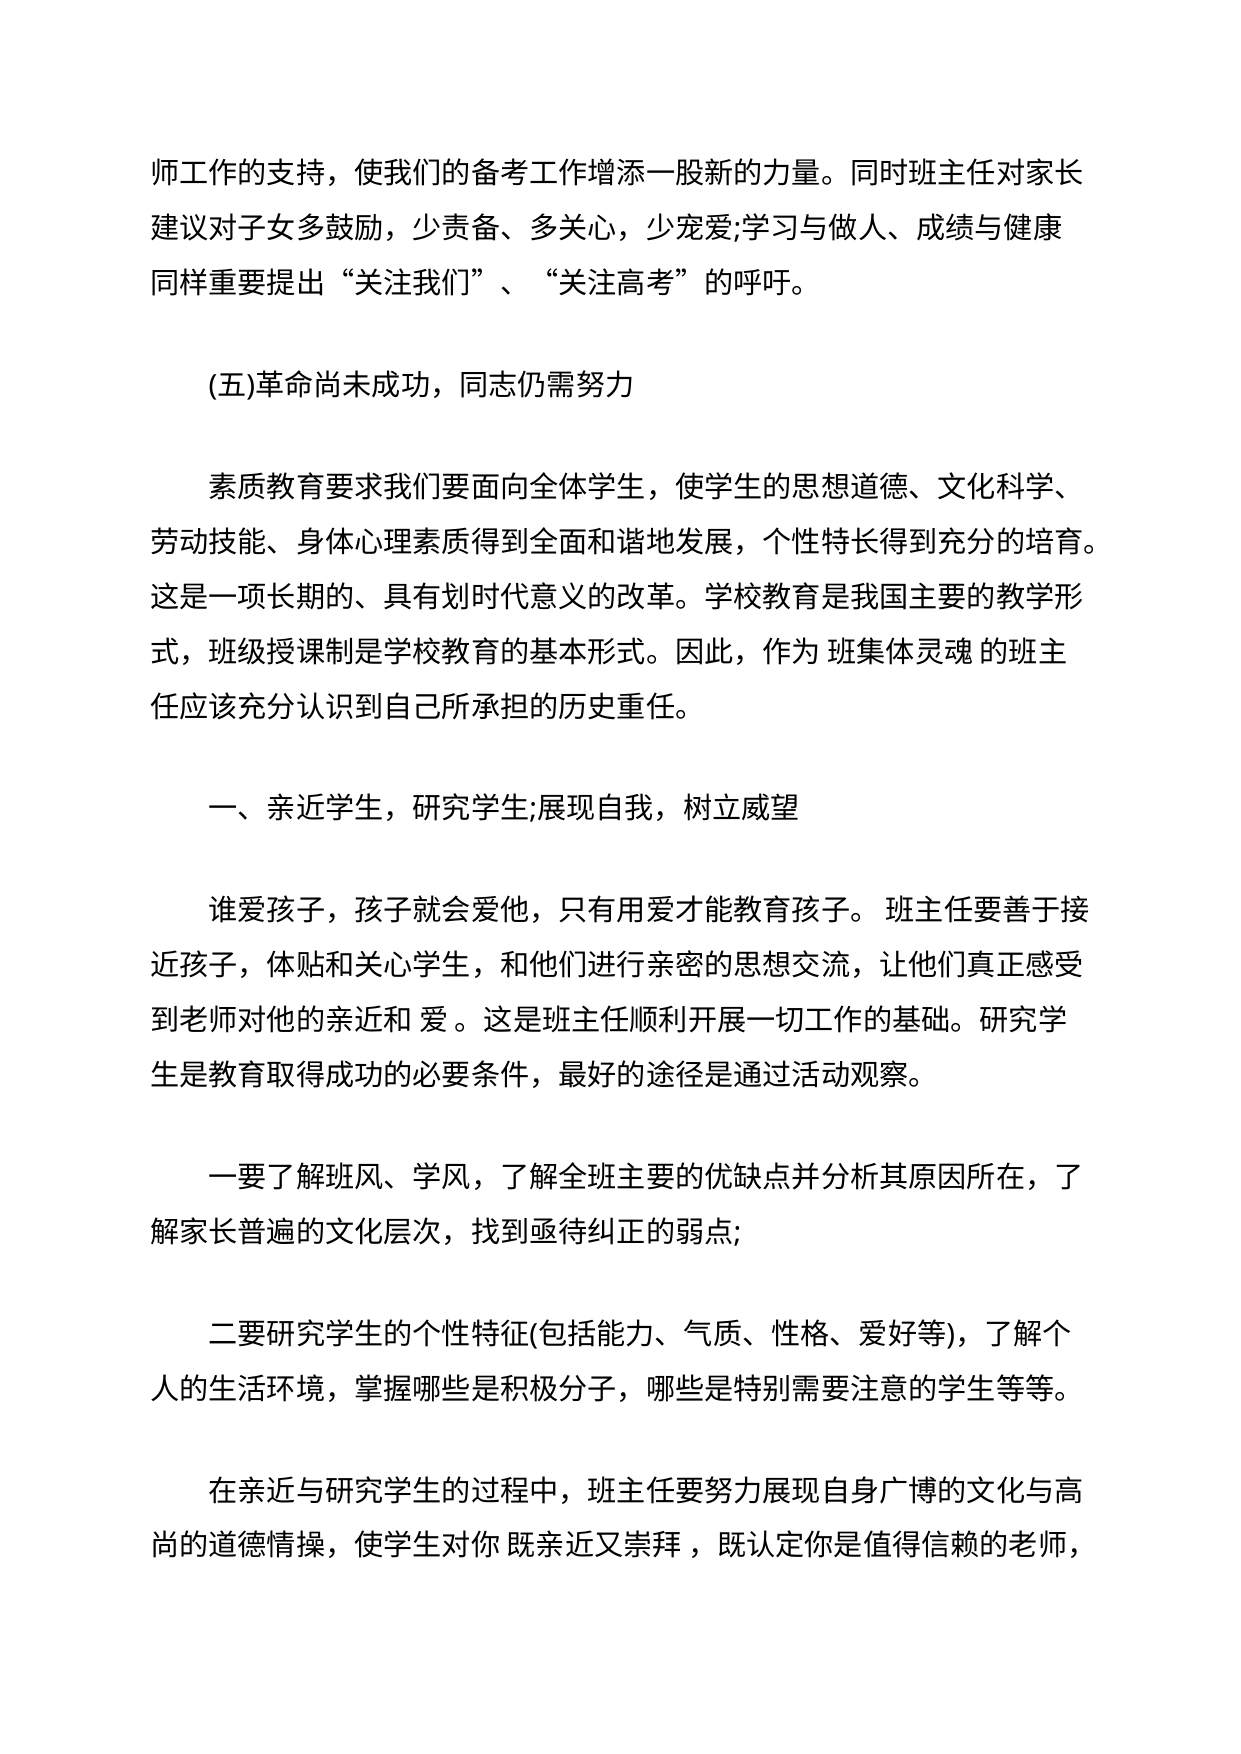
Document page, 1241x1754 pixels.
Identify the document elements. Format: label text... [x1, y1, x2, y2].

text 素质教育要求我们要面向全体学生，使学生的思想道德、文化科学、劳动技能、身体心理素质得到全面和谐地发展，个性特长得到充分的培育。这是一项长期的、具有划时代意义的改革。学校教育是我国主要的教学形式，班级授课制是学校教育的基本形式。因此，作为 班集体灵魂 的班主任应该充分认识到自己所承担的历史重任。 [150, 464, 1090, 726]
text 一要了解班风、学风，了解全班主要的优缺点并分析其原因所在，了解家长普遍的文化层次，找到亟待纠正的弱点; [150, 1153, 1090, 1251]
text (五)革命尚未成功，同志仍需努力 [150, 362, 1090, 404]
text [150, 150, 1090, 302]
text 谁爱孩子，孩子就会爱他，只有用爱才能教育孩子。 班主任要善于接近孩子，体贴和关心学生，和他们进行亲密的思想交流，让他们真正感受到老师对他的亲近和 爱 。这是班主任顺利开展一切工作的基础。研究学生是教育取得成功的必要条件，最好的途径是通过活动观察。 [150, 887, 1090, 1094]
text 二要研究学生的个性特征(包括能力、气质、性格、爱好等)，了解个人的生活环境，掌握哪些是积极分子，哪些是特别需要注意的学生等等。 [150, 1310, 1090, 1408]
text 一、亲近学生，研究学生;展现自我，树立威望 [150, 785, 1090, 827]
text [150, 1467, 1090, 1564]
